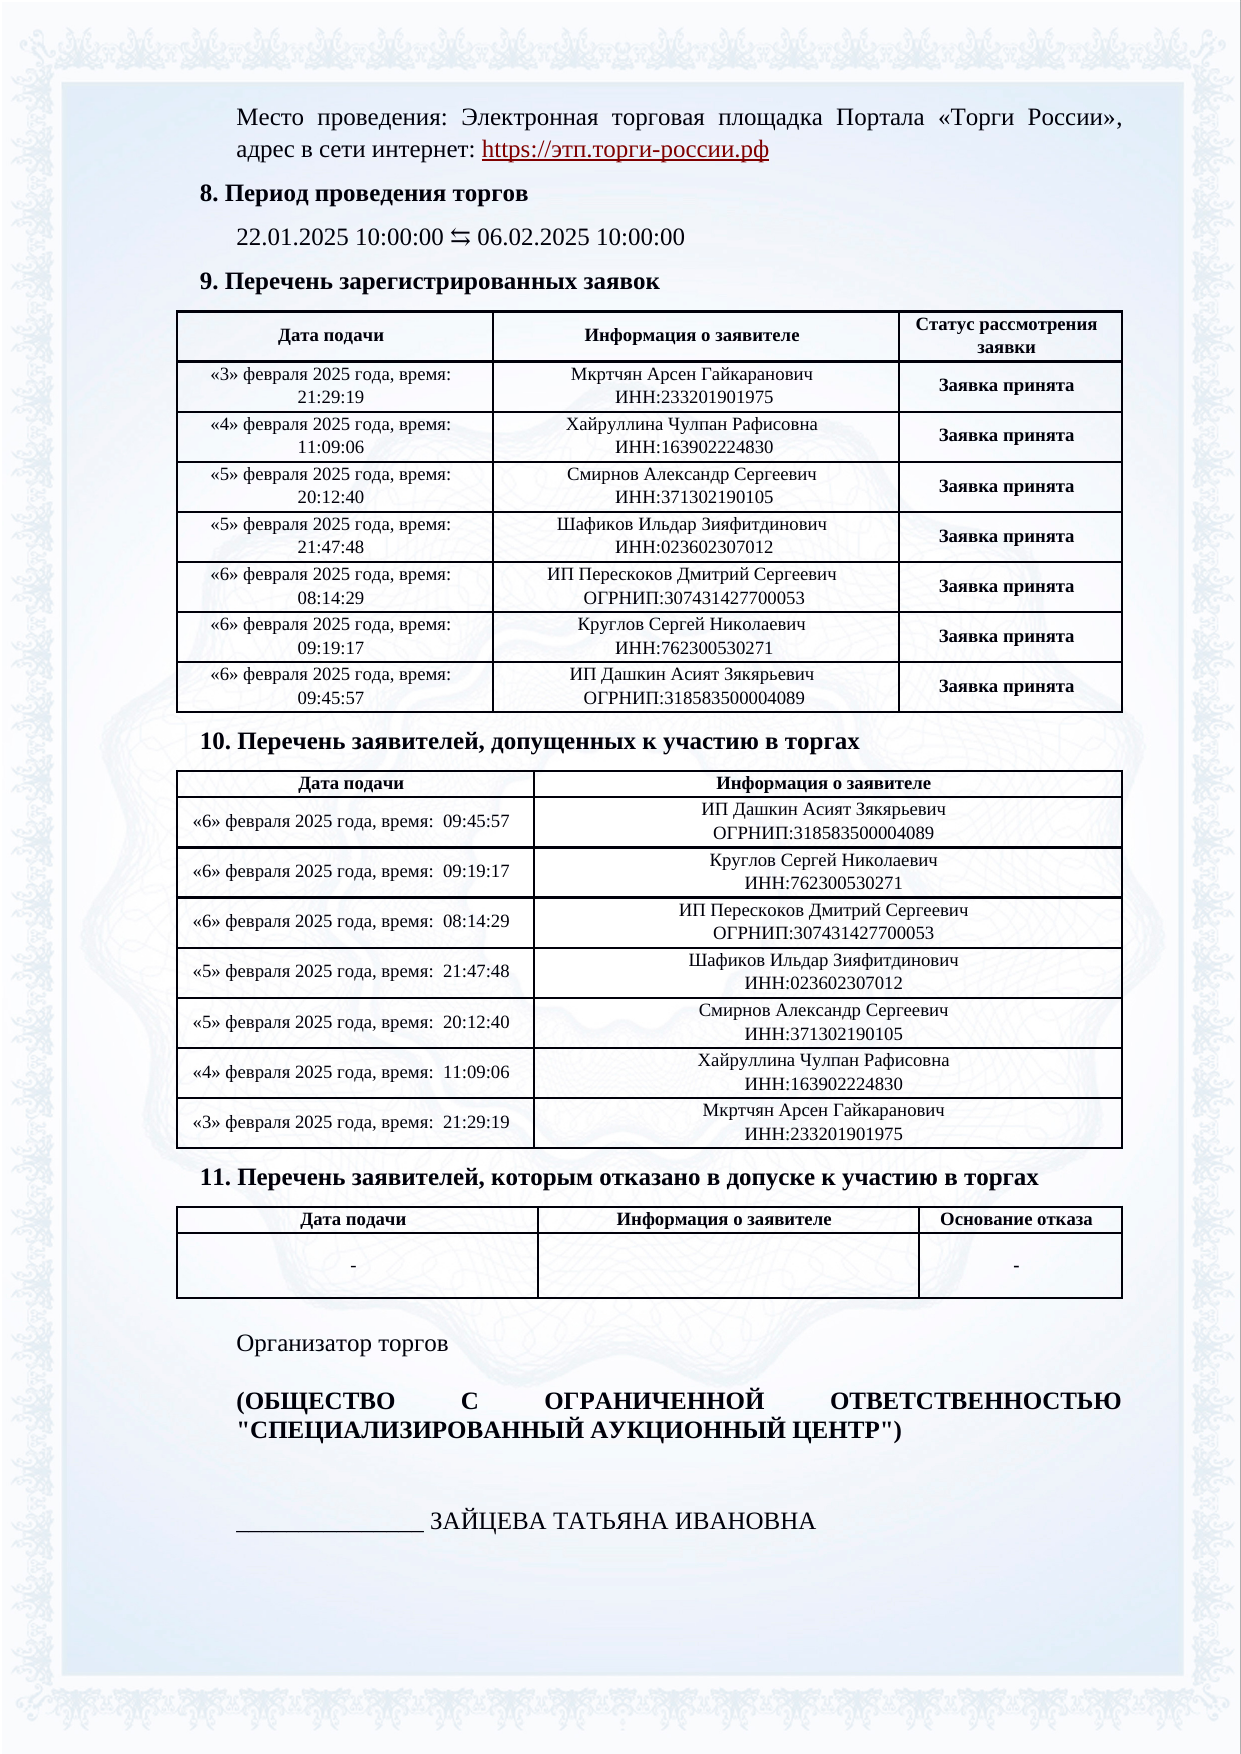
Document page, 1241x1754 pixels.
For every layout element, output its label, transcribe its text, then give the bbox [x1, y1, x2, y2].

table_cell «6» февраля 2025 года, время: 09:45:57 [178, 663, 492, 711]
table_cell Заявка принята [900, 363, 1121, 411]
text 11. Перечень заявителей, которым отказано в допуске к участию в торгах [177, 1162, 1122, 1190]
table_cell Смирнов Александр Сергеевич ИНН:371302190105 [535, 999, 1121, 1047]
table_header Основание отказа [920, 1208, 1121, 1232]
table_cell Заявка принята [900, 513, 1121, 561]
table_cell «6» февраля 2025 года, время: 09:19:17 [178, 849, 533, 896]
table_cell ИП Дашкин Асият Зякярьевич ОГРНИП:318583500004089 [535, 798, 1121, 846]
table_cell «5» февраля 2025 года, время: 20:12:40 [178, 463, 492, 511]
table_cell Круглов Сергей Николаевич ИНН:762300530271 [494, 613, 898, 661]
table_cell Мкртчян Арсен Гайкаранович ИНН:233201901975 [494, 363, 898, 411]
table_cell Мкртчян Арсен Гайкаранович ИНН:233201901975 [535, 1099, 1121, 1147]
table_cell «6» февраля 2025 года, время: 09:45:57 [178, 798, 533, 846]
text (ОБЩЕСТВО С ОГРАНИЧЕННОЙ ОТВЕТСТВЕННОСТЬЮ "СПЕЦИАЛИЗИРОВАННЫЙ АУКЦИОННЫЙ ЦЕНТР") [236, 1386, 1122, 1444]
text 10. Перечень заявителей, допущенных к участию в торгах [177, 726, 1122, 754]
table_cell Заявка принята [900, 563, 1121, 611]
table_cell «6» февраля 2025 года, время: 08:14:29 [178, 899, 533, 947]
table_cell Заявка принята [900, 413, 1121, 461]
table_header Информация о заявителе [494, 313, 898, 360]
picture [2, 2, 1241, 1754]
text Организатор торгов [236, 1328, 1122, 1357]
table_cell - [920, 1234, 1121, 1297]
table_header Дата подачи [178, 772, 533, 796]
table_cell «5» февраля 2025 года, время: 20:12:40 [178, 999, 533, 1047]
text _______________ ЗАЙЦЕВА ТАТЬЯНА ИВАНОВНА [236, 1506, 1122, 1535]
table_cell ИП Перескоков Дмитрий Сергеевич ОГРНИП:307431427700053 [494, 563, 898, 611]
text Место проведения: Электронная торговая площадка Портала «Торги России», адрес в сети интернет: https://этп.торги-россии.рф [236, 102, 1122, 163]
table_cell «4» февраля 2025 года, время: 11:09:06 [178, 1049, 533, 1097]
table_cell Круглов Сергей Николаевич ИНН:762300530271 [535, 849, 1121, 896]
table_cell Заявка принята [900, 613, 1121, 661]
table_cell «6» февраля 2025 года, время: 08:14:29 [178, 563, 492, 611]
table_header Информация о заявителе [539, 1208, 918, 1232]
table_cell «6» февраля 2025 года, время: 09:19:17 [178, 613, 492, 661]
table_cell Хайруллина Чулпан Рафисовна ИНН:163902224830 [494, 413, 898, 461]
table_cell Хайруллина Чулпан Рафисовна ИНН:163902224830 [535, 1049, 1121, 1097]
table_cell «5» февраля 2025 года, время: 21:47:48 [178, 949, 533, 997]
table_cell - [178, 1234, 537, 1297]
table_cell ИП Дашкин Асият Зякярьевич ОГРНИП:318583500004089 [494, 663, 898, 711]
table_header Статус рассмотрения заявки [900, 313, 1121, 360]
table_cell «5» февраля 2025 года, время: 21:47:48 [178, 513, 492, 561]
table_cell Шафиков Ильдар Зияфитдинович ИНН:023602307012 [494, 513, 898, 561]
table_cell «3» февраля 2025 года, время: 21:29:19 [178, 363, 492, 411]
table_cell Шафиков Ильдар Зияфитдинович ИНН:023602307012 [535, 949, 1121, 997]
list 8. Период проведения торгов [177, 178, 1122, 207]
table_cell «4» февраля 2025 года, время: 11:09:06 [178, 413, 492, 461]
table_cell ИП Перескоков Дмитрий Сергеевич ОГРНИП:307431427700053 [535, 899, 1121, 947]
table_cell Заявка принята [900, 463, 1121, 511]
text 22.01.2025 10:00:00 ⇆ 06.02.2025 10:00:00 [192, 222, 1122, 251]
table_cell [539, 1234, 918, 1297]
table_cell Смирнов Александр Сергеевич ИНН:371302190105 [494, 463, 898, 511]
text 9. Перечень зарегистрированных заявок [177, 266, 1122, 295]
table_header Дата подачи [178, 313, 492, 360]
table_header Информация о заявителе [535, 772, 1121, 796]
table_header Дата подачи [178, 1208, 537, 1232]
table_cell «3» февраля 2025 года, время: 21:29:19 [178, 1099, 533, 1147]
table_cell Заявка принята [900, 663, 1121, 711]
